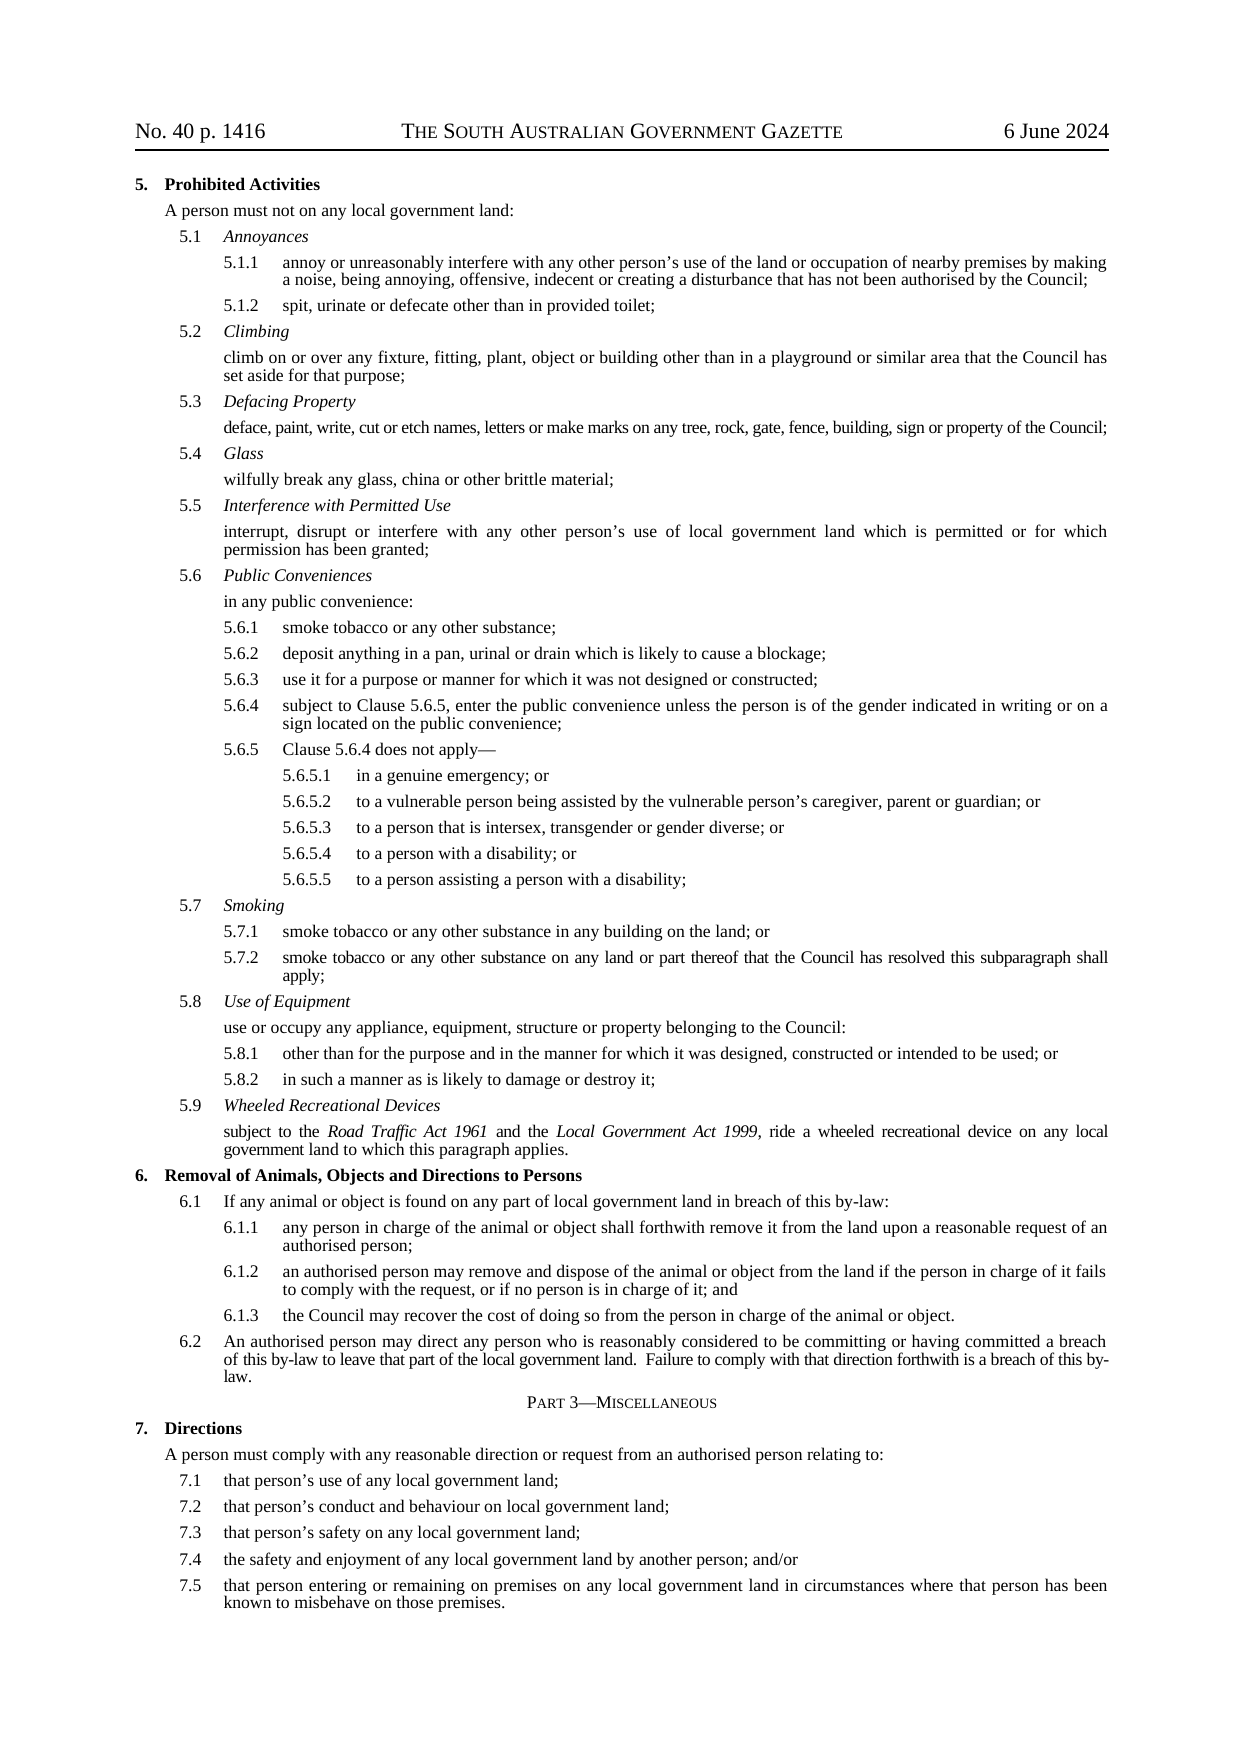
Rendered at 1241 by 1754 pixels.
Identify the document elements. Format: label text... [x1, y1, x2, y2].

text 6.2 An authorised person may direct any person who is reasonably considered to be committing or having committed a breach of this by-law to leave that part of the local government land. Failure to comply with that direction forthwith is a breach of this by-law. [179, 1333, 1109, 1386]
text 5.6 Public Conveniences [179, 567, 1109, 585]
text in any public convenience: [223, 593, 1109, 611]
text 5.7.2 smoke tobacco or any other substance on any land or part thereof that the Council has resolved this subparagraph shall apply; [223, 950, 1109, 985]
text wilfully break any glass, china or other brittle material; [223, 472, 1109, 489]
text 5.8.2 in such a manner as is likely to damage or destroy it; [223, 1072, 1109, 1089]
text 5.7 Smoking [179, 898, 1109, 915]
text use or occupy any appliance, equipment, structure or property belonging to the Council: [223, 1019, 1109, 1037]
text 5.3 Defacing Property [179, 393, 1109, 411]
text 7.1 that person’s use of any local government land; [179, 1473, 1109, 1490]
text 5.1 Annoyances [179, 228, 1109, 246]
text A person must comply with any reasonable direction or request from an authorised person relating to: [164, 1447, 1109, 1464]
text 5.6.3 use it for a purpose or manner for which it was not designed or constructed; [223, 672, 1109, 689]
text 5.1.1 annoy or unreasonably interfere with any other person’s use of the land or occupation of nearby premises by making a noise, being annoying, offensive, indecent or creating a disturbance that has not been authorised by the Council; [223, 254, 1109, 289]
text 5. Prohibited Activities [135, 176, 1109, 193]
title Part 3—Miscellaneous [135, 1394, 1109, 1412]
text deface, paint, write, cut or etch names, letters or make marks on any tree, rock, gate, fence, building, sign or property of the Council; [223, 419, 1109, 437]
text subject to the Road Traffic Act 1961 and the Local Government Act 1999, ride a wheeled recreational device on any local government land to which this paragraph applies. [223, 1124, 1109, 1159]
text 6. Removal of Animals, Objects and Directions to Persons [135, 1167, 1109, 1185]
text 5.9 Wheeled Recreational Devices [179, 1098, 1109, 1115]
text 7.3 that person’s safety on any local government land; [179, 1525, 1109, 1542]
text 5.7.1 smoke tobacco or any other substance in any building on the land; or [223, 924, 1109, 941]
text 7. Directions [135, 1421, 1109, 1438]
text 5.2 Climbing [179, 324, 1109, 341]
text 5.6.5.1 in a genuine emergency; or [282, 767, 1109, 785]
text 5.8 Use of Equipment [179, 993, 1109, 1011]
text 5.6.5 Clause 5.6.4 does not apply— [223, 741, 1109, 759]
text 5.6.5.4 to a person with a disability; or [282, 846, 1109, 863]
text A person must not on any local government land: [164, 202, 1109, 219]
text 5.8.1 other than for the purpose and in the manner for which it was designed, constructed or intended to be used; or [223, 1046, 1109, 1063]
text 5.6.5.2 to a vulnerable person being assisted by the vulnerable person’s caregiver, parent or guardian; or [282, 793, 1109, 811]
text 5.6.1 smoke tobacco or any other substance; [223, 619, 1109, 637]
text 7.5 that person entering or remaining on premises on any local government land in circumstances where that person has been known to misbehave on those premises. [179, 1577, 1109, 1612]
text 6.1.3 the Council may recover the cost of doing so from the person in charge of the animal or object. [223, 1307, 1109, 1325]
text 5.6.4 subject to Clause 5.6.5, enter the public convenience unless the person is of the gender indicated in writing or on a sign located on the public convenience; [223, 698, 1109, 733]
text 6.1 If any animal or object is found on any part of local government land in breach of this by-law: [179, 1193, 1109, 1211]
text 7.4 the safety and enjoyment of any local government land by another person; and/or [179, 1551, 1109, 1568]
text interrupt, disrupt or interfere with any other person’s use of local government land which is permitted or for which permission has been granted; [223, 524, 1109, 559]
text 6.1.2 an authorised person may remove and dispose of the animal or object from the land if the person in charge of it fails to comply with the request, or if no person is in charge of it; and [223, 1263, 1109, 1299]
text climb on or over any fixture, fitting, plant, object or building other than in a playground or similar area that the Council has set aside for that purpose; [223, 350, 1109, 385]
text 5.6.5.3 to a person that is intersex, transgender or gender diverse; or [282, 819, 1109, 837]
text 7.2 that person’s conduct and behaviour on local government land; [179, 1499, 1109, 1516]
text 5.6.2 deposit anything in a pan, urinal or drain which is likely to cause a blockage; [223, 646, 1109, 663]
text 5.5 Interference with Permitted Use [179, 498, 1109, 515]
text 6.1.1 any person in charge of the animal or object shall forthwith remove it from the land upon a reasonable request of an authorised person; [223, 1219, 1109, 1255]
text 5.6.5.5 to a person assisting a person with a disability; [282, 872, 1109, 889]
text 5.1.2 spit, urinate or defecate other than in provided toilet; [223, 298, 1109, 315]
text 5.4 Glass [179, 446, 1109, 463]
